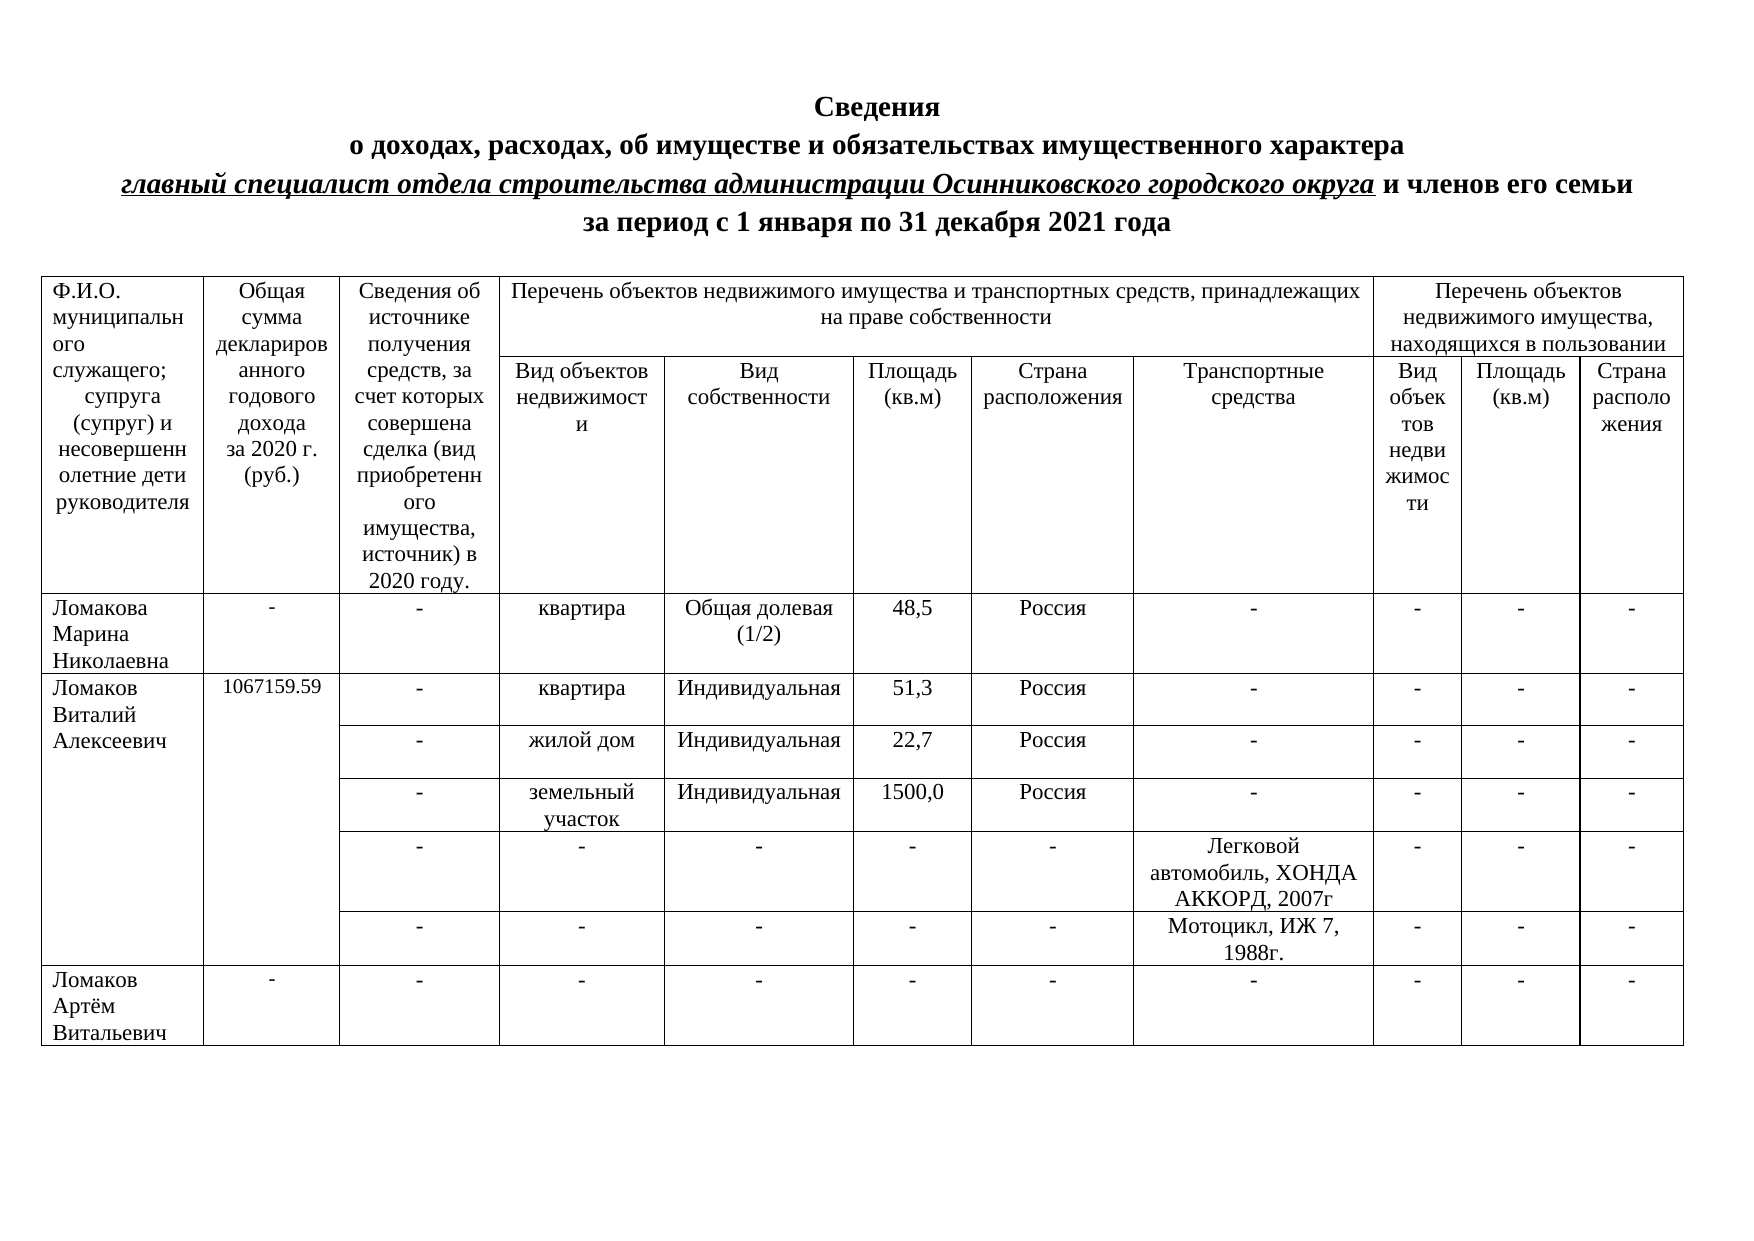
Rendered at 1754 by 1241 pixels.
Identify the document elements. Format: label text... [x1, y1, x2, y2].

table_cell - [1134, 779, 1373, 831]
table_cell - [1462, 912, 1579, 965]
table_cell Ломаков Артём Витальевич [42, 966, 203, 1045]
table_cell Ломакова Марина Николаевна [42, 594, 203, 673]
table_cell 1067159.59 [204, 674, 339, 965]
text Cведения [118, 89, 1636, 122]
table_cell - [1374, 594, 1461, 673]
table_cell - [500, 966, 664, 1045]
text главный специалист отдела строительства администрации Осинниковского городского округа и членов его семьи [118, 166, 1636, 199]
table_cell 22,7 [854, 726, 971, 777]
table_cell Вид собственности [665, 357, 853, 593]
table_cell - [1581, 674, 1683, 725]
table_cell Страна расположения [972, 357, 1133, 593]
table_cell Общая долевая (1/2) [665, 594, 853, 673]
table_cell Площадь (кв.м) [854, 357, 971, 593]
table_cell земельный участок [500, 779, 664, 831]
table_cell Россия [972, 726, 1133, 777]
table_cell Индивидуальная [665, 726, 853, 777]
table_cell - [854, 832, 971, 911]
table_cell - [340, 726, 499, 777]
table_cell - [1374, 779, 1461, 831]
table_cell Площадь (кв.м) [1462, 357, 1579, 593]
table_header Перечень объектов недвижимого имущества, находящихся в пользовании [1374, 277, 1683, 356]
table_header Перечень объектов недвижимого имущества и транспортных средств, принадлежащих на праве собственности [500, 277, 1373, 356]
table_cell - [1581, 832, 1683, 911]
table_cell - [854, 966, 971, 1045]
table_cell - [340, 966, 499, 1045]
table_cell Легковой автомобиль, ХОНДА АККОРД, 2007г [1134, 832, 1373, 911]
table_cell - [1374, 832, 1461, 911]
table_cell - [1134, 674, 1373, 725]
table_cell Россия [972, 674, 1133, 725]
table_cell Ломаков Виталий Алексеевич [42, 674, 203, 965]
table_cell - [972, 912, 1133, 965]
table_cell - [1581, 966, 1683, 1045]
table_cell квартира [500, 594, 664, 673]
table_cell - [1581, 726, 1683, 777]
table_cell жилой дом [500, 726, 664, 777]
table_cell - [1134, 726, 1373, 777]
table_cell 1500,0 [854, 779, 971, 831]
table_cell Россия [972, 594, 1133, 673]
table_cell - [1134, 594, 1373, 673]
table_cell - [972, 832, 1133, 911]
table_cell Россия [972, 779, 1133, 831]
table_cell - [665, 966, 853, 1045]
table_cell - [340, 779, 499, 831]
table_cell - [1462, 674, 1579, 725]
table_cell - [1462, 832, 1579, 911]
table_cell Индивидуальная [665, 779, 853, 831]
table_cell - [665, 832, 853, 911]
table_header Ф.И.О. муниципального служащего; супруга (супруг) и несовершеннолетние дети руководителя [42, 277, 203, 593]
table_cell - [1374, 674, 1461, 725]
table_cell Страна расположения [1581, 357, 1683, 593]
table_cell Индивидуальная [665, 674, 853, 725]
text о доходах, расходах, об имуществе и обязательствах имущественного характера [118, 127, 1636, 161]
table_cell - [1462, 779, 1579, 831]
table_cell Мотоцикл, ИЖ 7, 1988г. [1134, 912, 1373, 965]
table_cell 48,5 [854, 594, 971, 673]
table_cell - [204, 966, 339, 1045]
table_cell - [854, 912, 971, 965]
table_cell - [340, 594, 499, 673]
text за период с 1 января по 31 декабря 2021 года [118, 204, 1636, 238]
table_cell - [1134, 966, 1373, 1045]
table_cell - [500, 912, 664, 965]
table_cell - [340, 832, 499, 911]
table_cell Вид объектов недвижимости [500, 357, 664, 593]
table_cell - [1581, 779, 1683, 831]
table_cell - [500, 832, 664, 911]
table_cell Вид объектов недвижимости [1374, 357, 1461, 593]
table_cell - [1462, 966, 1579, 1045]
table_cell квартира [500, 674, 664, 725]
table_cell - [972, 966, 1133, 1045]
table_cell Транспортные средства [1134, 357, 1373, 593]
table_cell - [340, 912, 499, 965]
table_cell - [1374, 912, 1461, 965]
table_cell 51,3 [854, 674, 971, 725]
table_cell - [1581, 912, 1683, 965]
table_cell - [1462, 594, 1579, 673]
table_cell - [1374, 966, 1461, 1045]
table_cell - [665, 912, 853, 965]
table_cell - [1374, 726, 1461, 777]
table_cell - [340, 674, 499, 725]
table_cell - [204, 594, 339, 673]
table_cell - [1581, 594, 1683, 673]
table_header Сведения об источнике получения средств, за счет которых совершена сделка (вид приобретенного имущества, источник) в 2020 году. [340, 277, 499, 593]
table_header Общая сумма декларированного годового дохода за 2020 г. (руб.) [204, 277, 339, 593]
table_cell - [1462, 726, 1579, 777]
